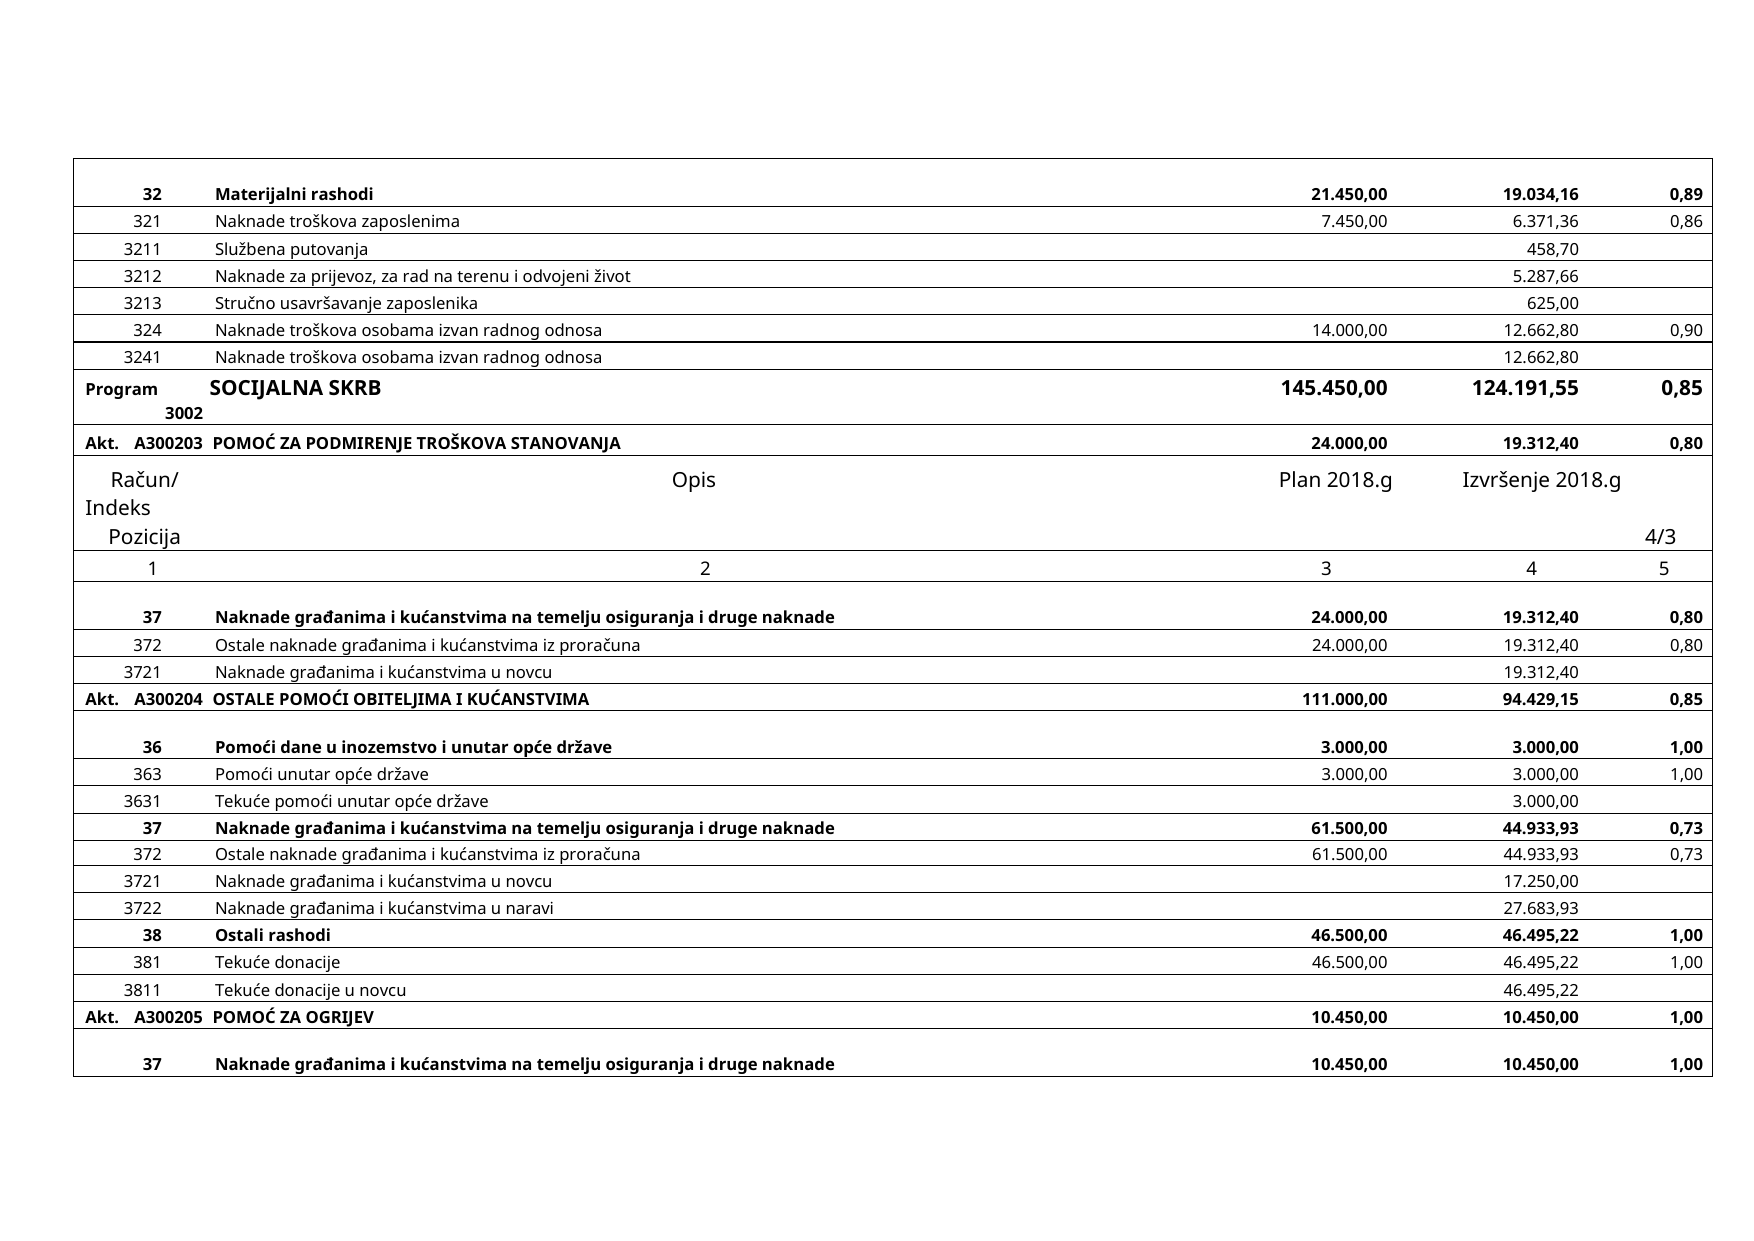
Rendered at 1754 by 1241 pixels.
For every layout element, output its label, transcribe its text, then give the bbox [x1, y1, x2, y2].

table_cell 363 Pomoći unutar opće države 3.000,00 3.000,00 1,00 [74, 759, 1712, 785]
table_cell 37 Naknade građanima i kućanstvima na temelju osiguranja i druge naknade 24.000,00 19.312,40 0,80 [74, 582, 1712, 629]
table_cell Akt. A300203 POMOĆ ZA PODMIRENJE TROŠKOVA STANOVANJA 24.000,00 19.312,40 0,80 [74, 425, 1712, 454]
table_cell 37 Naknade građanima i kućanstvima na temelju osiguranja i druge naknade 61.500,00 44.933,93 0,73 [74, 814, 1712, 839]
table_cell 3213 Stručno usavršavanje zaposlenika 625,00 [74, 288, 1712, 314]
table_cell 3721 Naknade građanima i kućanstvima u novcu 17.250,00 [74, 866, 1712, 892]
table_cell 3721 Naknade građanima i kućanstvima u novcu 19.312,40 [74, 657, 1712, 683]
table_cell 3631 Tekuće pomoći unutar opće države 3.000,00 [74, 786, 1712, 812]
table_cell Račun/ Opis Plan 2018.g Izvršenje 2018.g Indeks Pozicija 4/3 [74, 456, 1712, 550]
table_cell Akt. A300204 OSTALE POMOĆI OBITELJIMA I KUĆANSTVIMA 111.000,00 94.429,15 0,85 [74, 684, 1712, 710]
table_cell 372 Ostale naknade građanima i kućanstvima iz proračuna 24.000,00 19.312,40 0,80 [74, 630, 1712, 656]
table_cell 1 2 3 4 5 [74, 551, 1712, 581]
table_cell 36 Pomoći dane u inozemstvo i unutar opće države 3.000,00 3.000,00 1,00 [74, 711, 1712, 758]
table_cell 3241 Naknade troškova osobama izvan radnog odnosa 12.662,80 [74, 343, 1712, 369]
table_cell Akt. A300205 POMOĆ ZA OGRIJEV 10.450,00 10.450,00 1,00 [74, 1002, 1712, 1028]
table_cell 38 Ostali rashodi 46.500,00 46.495,22 1,00 [74, 920, 1712, 947]
table_cell 321 Naknade troškova zaposlenima 7.450,00 6.371,36 0,86 [74, 207, 1712, 233]
table_cell 372 Ostale naknade građanima i kućanstvima iz proračuna 61.500,00 44.933,93 0,73 [74, 841, 1712, 865]
table_cell 381 Tekuće donacije 46.500,00 46.495,22 1,00 [74, 948, 1712, 974]
table_cell 324 Naknade troškova osobama izvan radnog odnosa 14.000,00 12.662,80 0,90 [74, 315, 1712, 341]
table_cell 32 Materijalni rashodi 21.450,00 19.034,16 0,89 [74, 159, 1712, 206]
table_cell 3211 Službena putovanja 458,70 [74, 234, 1712, 260]
table_cell 3212 Naknade za prijevoz, za rad na terenu i odvojeni život 5.287,66 [74, 261, 1712, 287]
table_cell Program SOCIJALNA SKRB 145.450,00 124.191,55 0,85 3002 [74, 370, 1712, 424]
table_cell 37 Naknade građanima i kućanstvima na temelju osiguranja i druge naknade 10.450,00 10.450,00 1,00 [74, 1029, 1712, 1076]
table_cell 3722 Naknade građanima i kućanstvima u naravi 27.683,93 [74, 893, 1712, 919]
table_cell 3811 Tekuće donacije u novcu 46.495,22 [74, 975, 1712, 1001]
